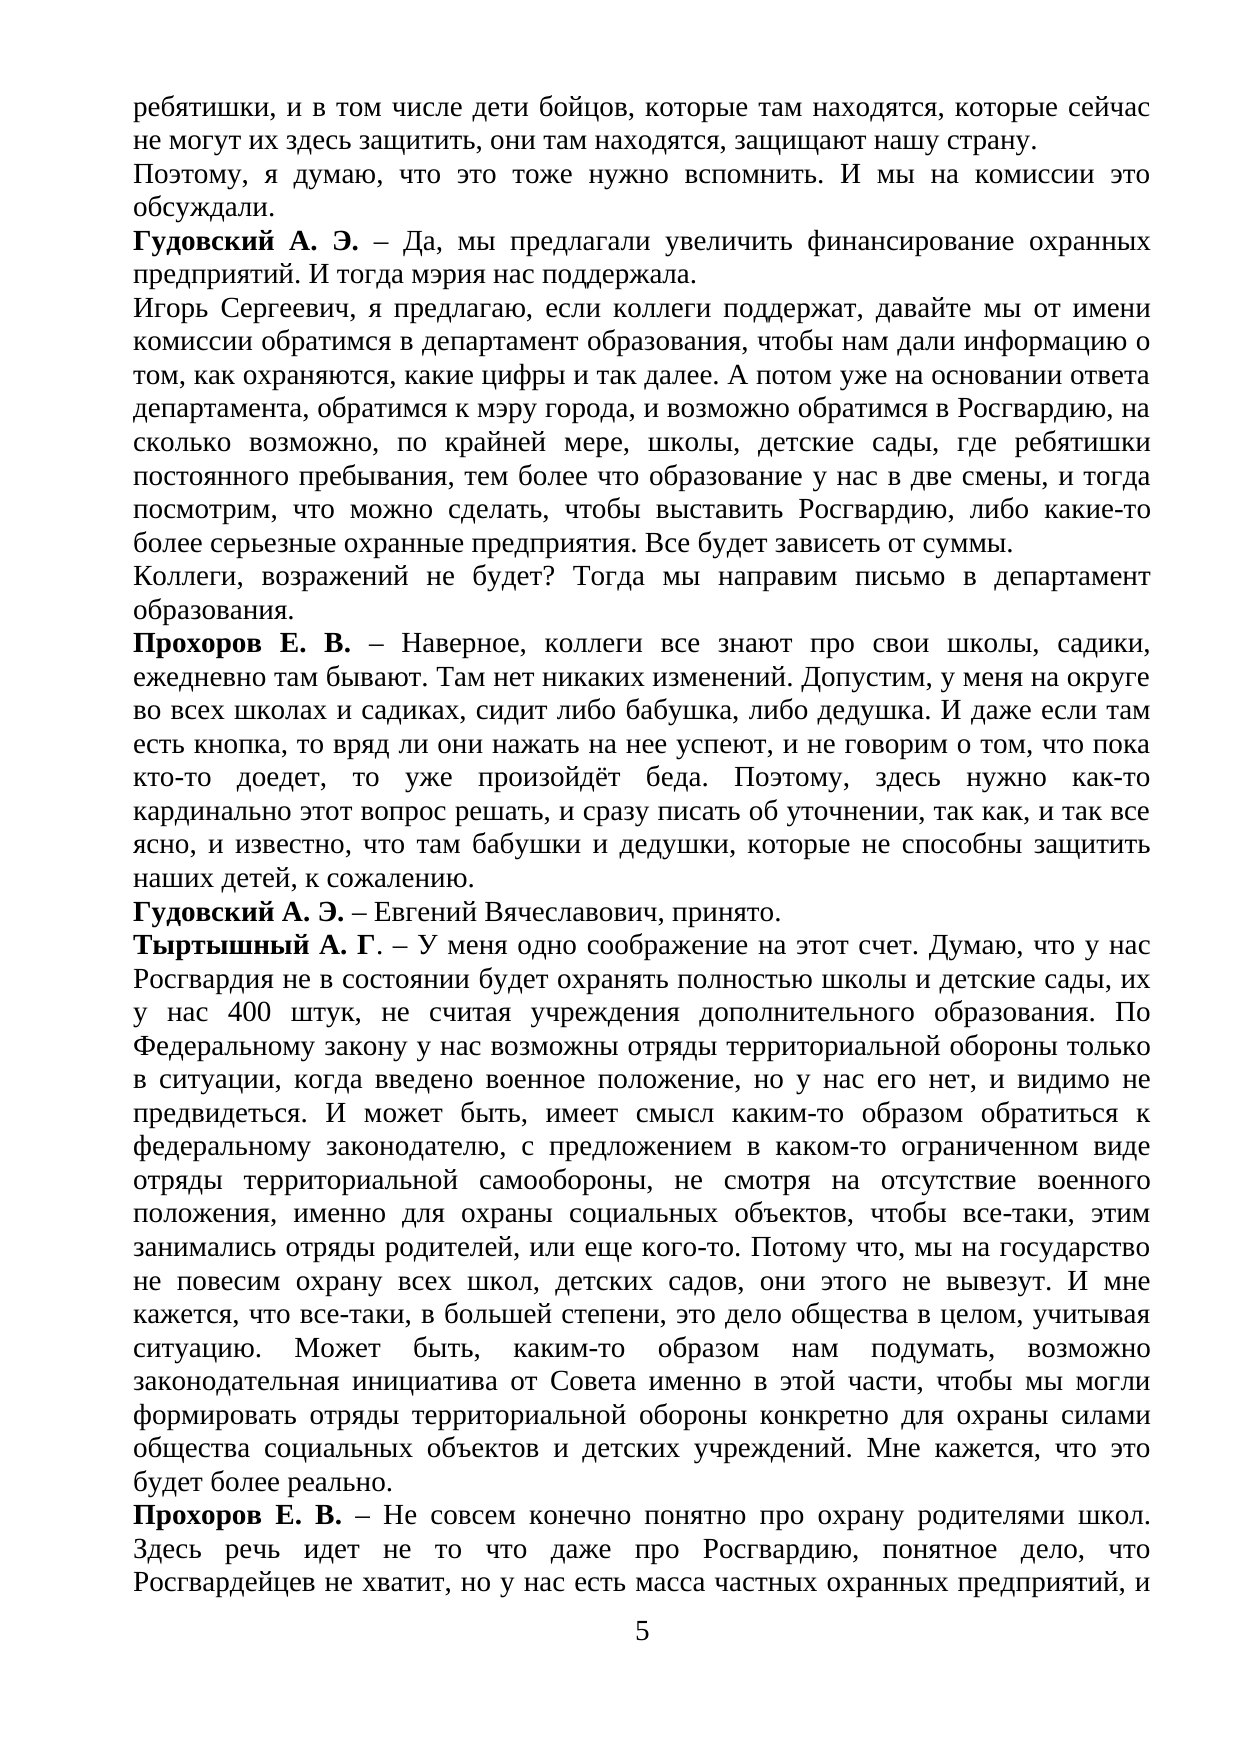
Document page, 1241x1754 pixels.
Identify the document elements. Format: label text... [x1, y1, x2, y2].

text Тыртышный А. Г. – У меня одно соображение на этот счет. Думаю, что у нас Росгвардия не в состоянии будет охранять полностью школы и детские сады, их у нас 400 штук, не считая учреждения дополнительного образования. По Федеральному закону у нас возможны отряды территориальной обороны только в ситуации, когда введено военное положение, но у нас его нет, и видимо не предвидеться. И может быть, имеет смысл каким-то образом обратиться к федеральному законодателю, с предложением в каком-то ограниченном виде отряды территориальной самообороны, не смотря на отсутствие военного положения, именно для охраны социальных объектов, чтобы все-таки, этим занимались отряды родителей, или еще кого-то. Потому что, мы на государство не повесим охрану всех школ, детских садов, они этого не вывезут. И мне кажется, что все-таки, в большей степени, это дело общества в целом, учитывая ситуацию. Может быть, каким-то образом нам подумать, возможно законодательная инициатива от Совета именно в этой части, чтобы мы могли формировать отряды территориальной обороны конкретно для охраны силами общества социальных объектов и детских учреждений. Мне кажется, что это будет более реально. [133, 927, 1152, 1497]
text Поэтому, я думаю, что это тоже нужно вспомнить. И мы на комиссии это обсуждали. [133, 156, 1152, 223]
text Игорь Сергеевич, я предлагаю, если коллеги поддержат, давайте мы от имени комиссии обратимся в департамент образования, чтобы нам дали информацию о том, как охраняются, какие цифры и так далее. А потом уже на основании ответа департамента, обратимся к мэру города, и возможно обратимся в Росгвардию, на сколько возможно, по крайней мере, школы, детские сады, где ребятишки постоянного пребывания, тем более что образование у нас в две смены, и тогда посмотрим, что можно сделать, чтобы выставить Росгвардию, либо какие-то более серьезные охранные предприятия. Все будет зависеть от суммы. [133, 290, 1152, 558]
text Коллеги, возражений не будет? Тогда мы направим письмо в департамент образования. [133, 558, 1152, 625]
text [133, 89, 1152, 156]
text Гудовский А. Э. – Евгений Вячеславович, принято. [133, 894, 1152, 927]
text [133, 1497, 1152, 1598]
text Гудовский А. Э. – Да, мы предлагали увеличить финансирование охранных предприятий. И тогда мэрия нас поддержала. [133, 223, 1152, 290]
text Прохоров Е. В. – Наверное, коллеги все знают про свои школы, садики, ежедневно там бывают. Там нет никаких изменений. Допустим, у меня на округе во всех школах и садиках, сидит либо бабушка, либо дедушка. И даже если там есть кнопка, то вряд ли они нажать на нее успеют, и не говорим о том, что пока кто-то доедет, то уже произойдёт беда. Поэтому, здесь нужно как-то кардинально этот вопрос решать, и сразу писать об уточнении, так как, и так все ясно, и известно, что там бабушки и дедушки, которые не способны защитить наших детей, к сожалению. [133, 625, 1152, 894]
